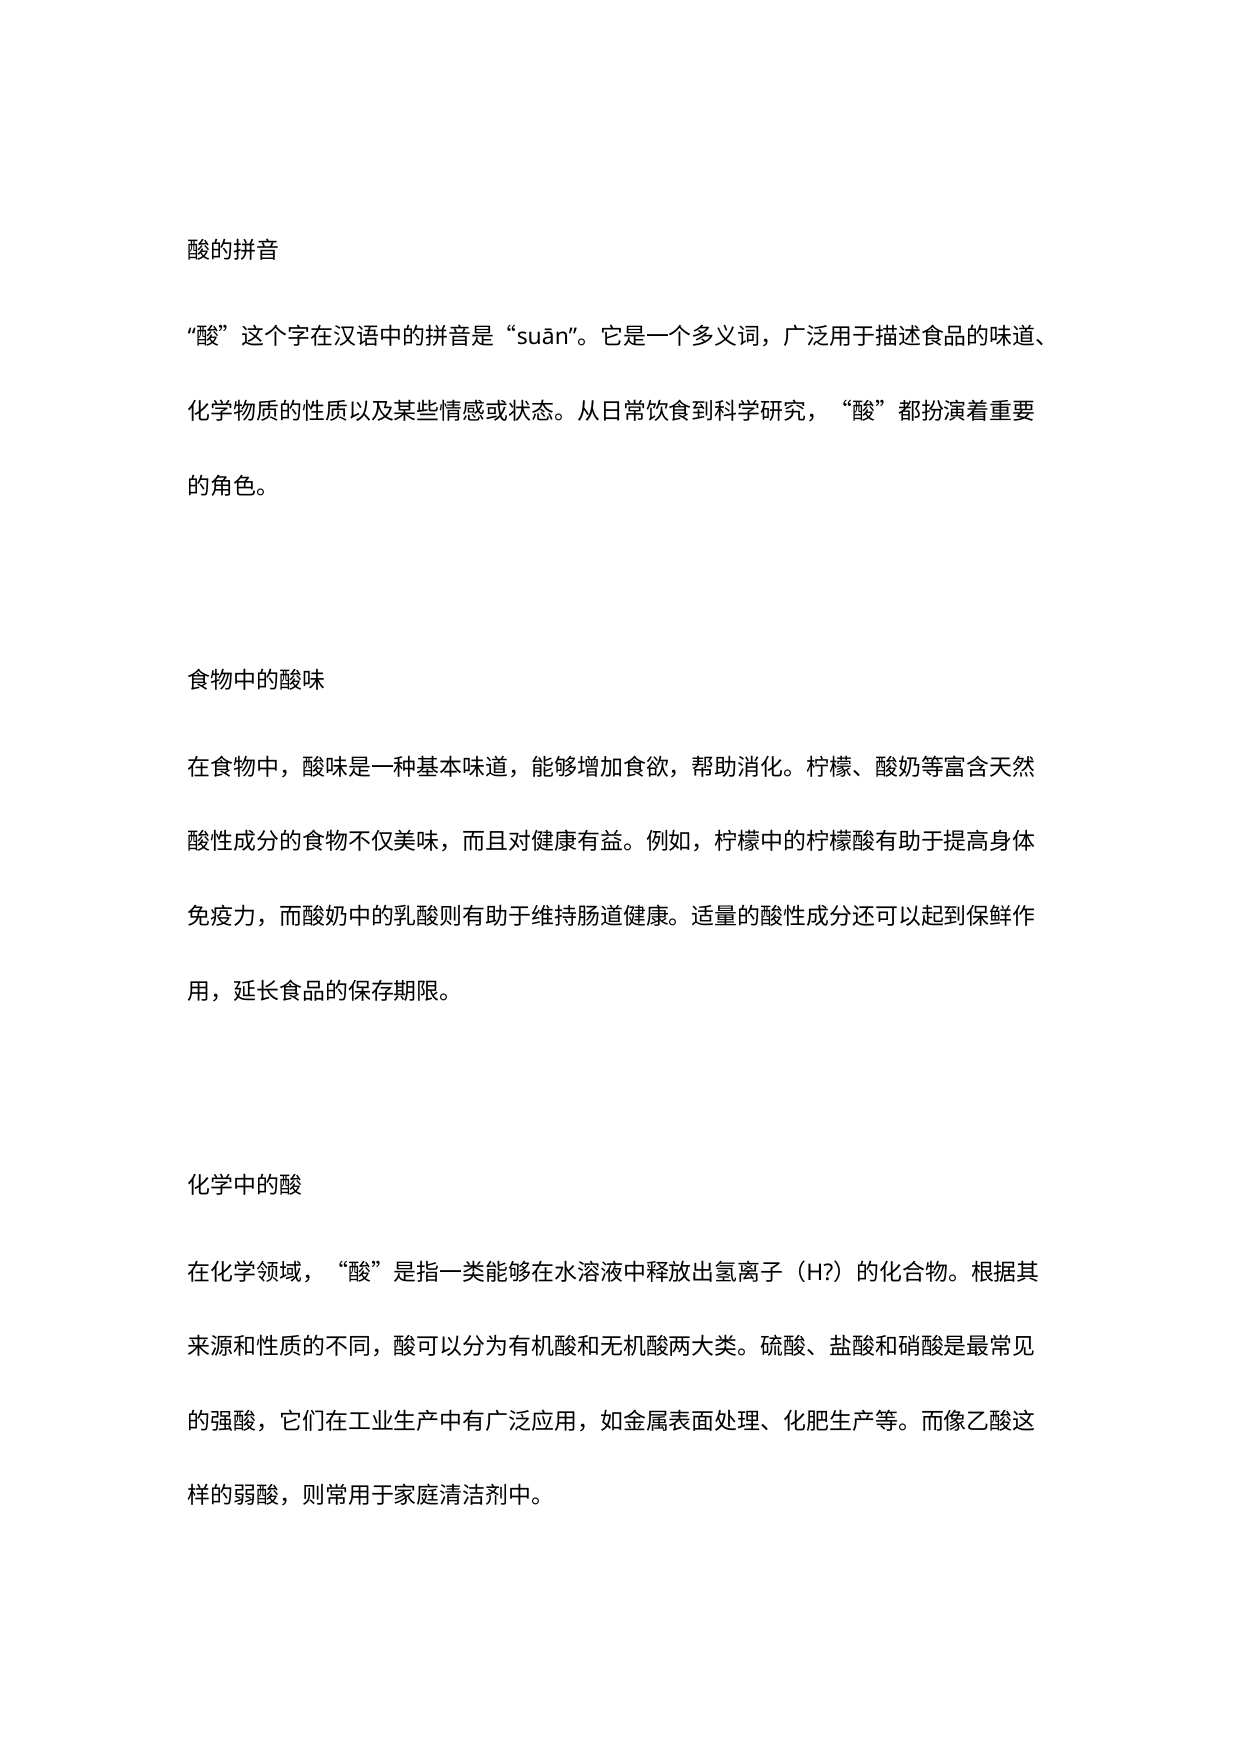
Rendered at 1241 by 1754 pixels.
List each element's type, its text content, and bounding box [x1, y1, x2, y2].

text 食物中的酸味 [187, 646, 1053, 711]
text 在食物中，酸味是一种基本味道，能够增加食欲，帮助消化。柠檬、酸奶等富含天然酸性成分的食物不仅美味，而且对健康有益。例如，柠檬中的柠檬酸有助于提高身体免疫力，而酸奶中的乳酸则有助于维持肠道健康。适量的酸性成分还可以起到保鲜作用，延长食品的保存期限。 [187, 733, 1053, 1022]
text 酸的拼音 [187, 216, 1053, 281]
text 在化学领域，“酸”是指一类能够在水溶液中释放出氢离子（H?）的化合物。根据其来源和性质的不同，酸可以分为有机酸和无机酸两大类。硫酸、盐酸和硝酸是最常见的强酸，它们在工业生产中有广泛应用，如金属表面处理、化肥生产等。而像乙酸这样的弱酸，则常用于家庭清洁剂中。 [187, 1237, 1053, 1527]
text 化学中的酸 [187, 1151, 1053, 1216]
text “酸”这个字在汉语中的拼音是“suān”。它是一个多义词，广泛用于描述食品的味道、化学物质的性质以及某些情感或状态。从日常饮食到科学研究，“酸”都扮演着重要的角色。 [187, 302, 1053, 517]
